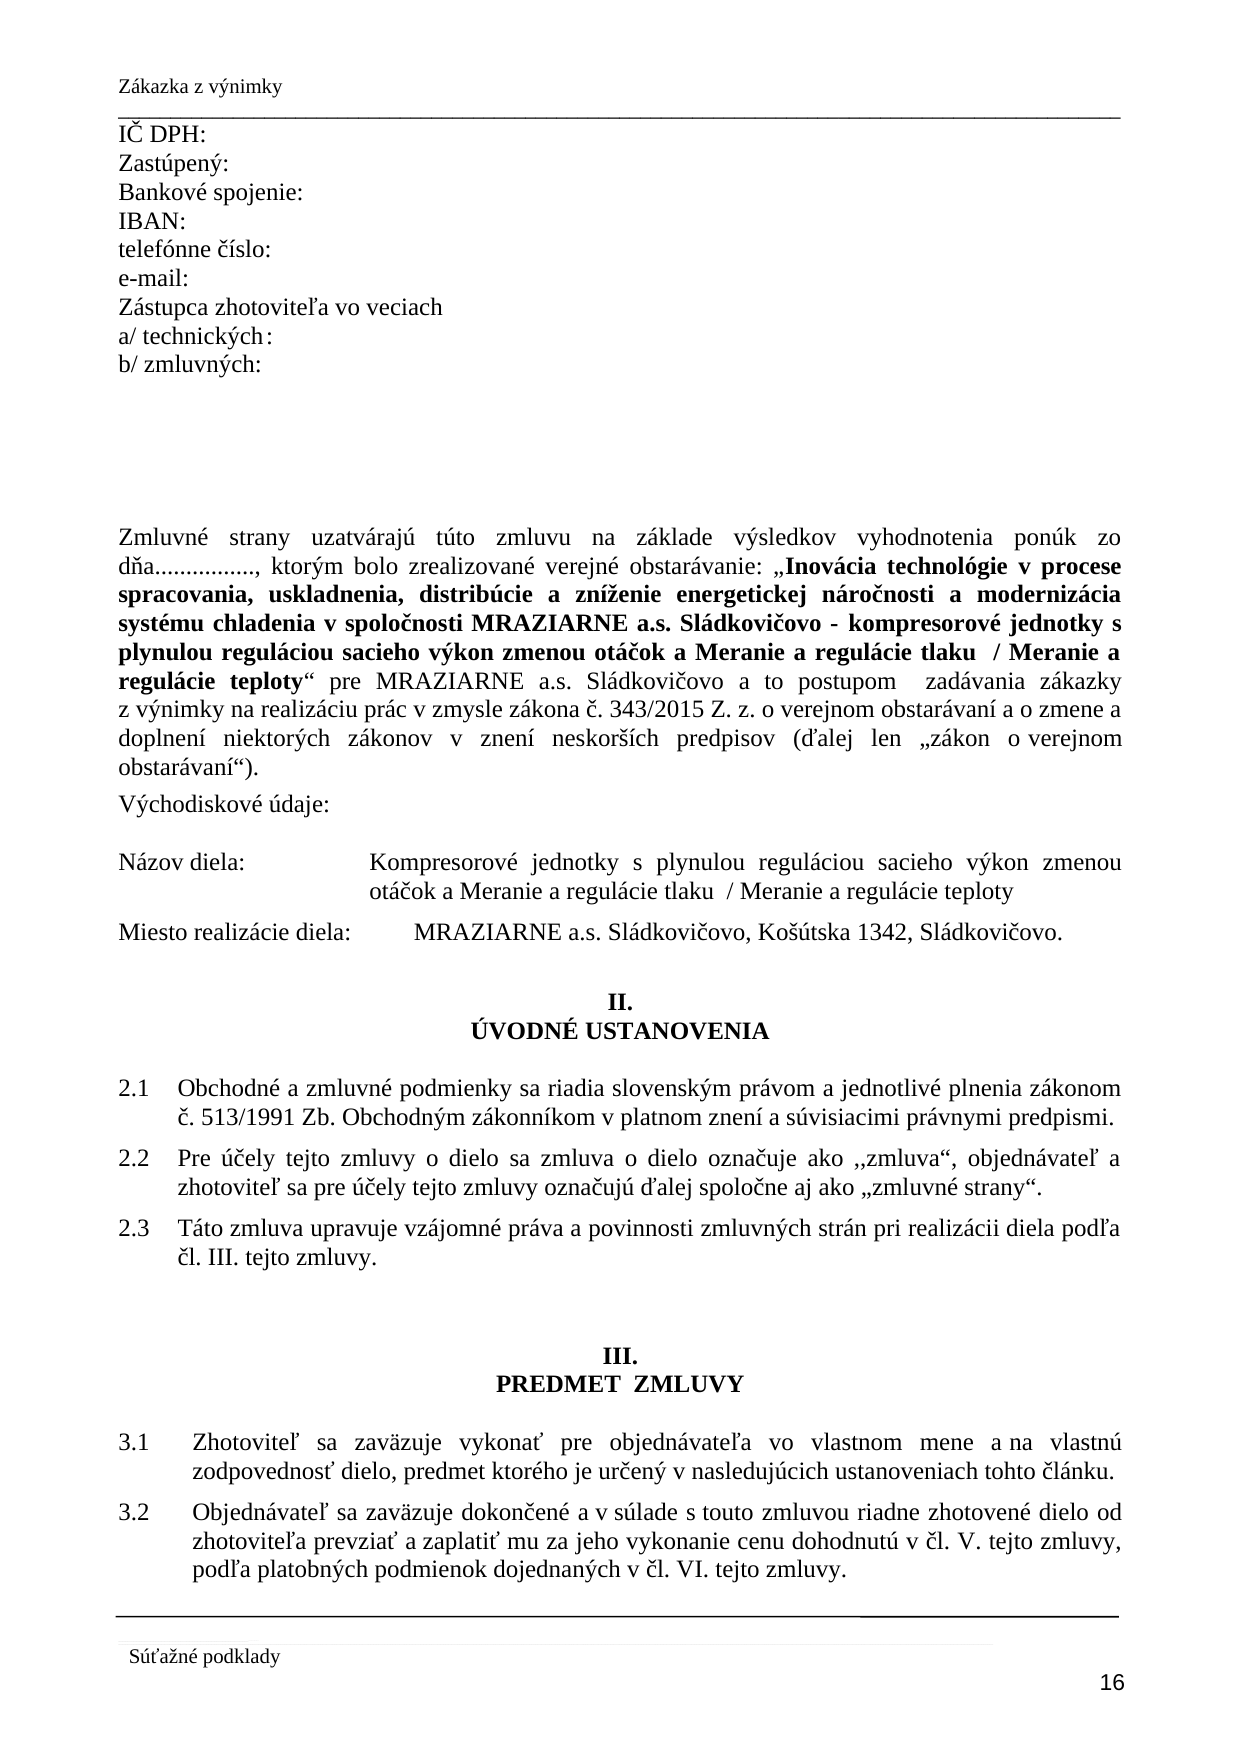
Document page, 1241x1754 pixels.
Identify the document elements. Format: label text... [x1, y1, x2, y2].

text 2.3 Táto zmluva upravuje vzájomné práva a povinnosti zmluvných strán pri realizácii diela podľa čl. III. tejto zmluvy. [118, 1213, 1122, 1271]
text IBAN: [118, 206, 1122, 234]
text b/ zmluvných: [118, 349, 1122, 378]
text a/ technických : [118, 321, 1122, 349]
text Miesto realizácie diela: MRAZIARNE a.s. Sládkovičovo, Košútska 1342, Sládkovičovo. [118, 917, 1122, 946]
text III. [118, 1341, 1122, 1369]
text II. [118, 987, 1122, 1016]
text PREDMET ZMLUVY [118, 1369, 1122, 1398]
text Zástupca zhotoviteľa vo veciach [118, 292, 1122, 321]
text Východiskové údaje: [118, 781, 1122, 818]
text telefónne číslo: [118, 234, 1122, 263]
text 2.2 Pre účely tejto zmluvy o dielo sa zmluva o dielo označuje ako ,,zmluva“, objednávateľ a zhotoviteľ sa pre účely tejto zmluvy označujú ďalej spoločne aj ako „zmluvné strany“. [118, 1143, 1122, 1201]
text Úvodné ustanovenia [118, 1016, 1122, 1044]
text e-mail: [118, 263, 1122, 292]
text Zmluvné strany uzatvárajú túto zmluvu na základe výsledkov vyhodnotenia ponúk zo dňa................, ktorým bolo zrealizované verejné obstarávanie: „Inovácia technológie v procese spracovania, uskladnenia, distribúcie a zníženie energetickej náročnosti a modernizácia systému chladenia v spoločnosti MRAZIARNE a.s. Sládkovičovo - kompresorové jednotky s plynulou reguláciou sacieho výkon zmenou otáčok a Meranie a regulácie tlaku / Meranie a regulácie teploty“ pre MRAZIARNE a.s. Sládkovičovo a to postupom zadávania zákazky z výnimky na realizáciu prác v zmysle zákona č. 343/2015 Z. z. o verejnom obstarávaní a o zmene a doplnení niektorých zákonov v znení neskorších predpisov (ďalej len „zákon o verejnom obstarávaní“). [118, 522, 1122, 781]
text Názov diela: Kompresorové jednotky s plynulou reguláciou sacieho výkon zmenou otáčok a Meranie a regulácie tlaku / Meranie a regulácie teploty [118, 847, 1122, 904]
text 3.2 Objednávateľ sa zaväzuje dokončené a v súlade s touto zmluvou riadne zhotovené dielo od zhotoviteľa prevziať a zaplatiť mu za jeho vykonanie cenu dohodnutú v čl. V. tejto zmluvy, podľa platobných podmienok dojednaných v čl. VI. tejto zmluvy. [118, 1497, 1122, 1583]
text Bankové spojenie: [118, 177, 1122, 206]
text IČ DPH: [118, 119, 1122, 148]
text Zastúpený: [118, 148, 1122, 177]
text 3.1 Zhotoviteľ sa zaväzuje vykonať pre objednávateľa vo vlastnom mene a na vlastnú zodpovednosť dielo, predmet ktorého je určený v nasledujúcich ustanoveniach tohto článku. [118, 1427, 1122, 1484]
text 2.1 Obchodné a zmluvné podmienky sa riadia slovenským právom a jednotlivé plnenia zákonom č. 513/1991 Zb. Obchodným zákonníkom v platnom znení a súvisiacimi právnymi predpismi. [118, 1073, 1122, 1131]
